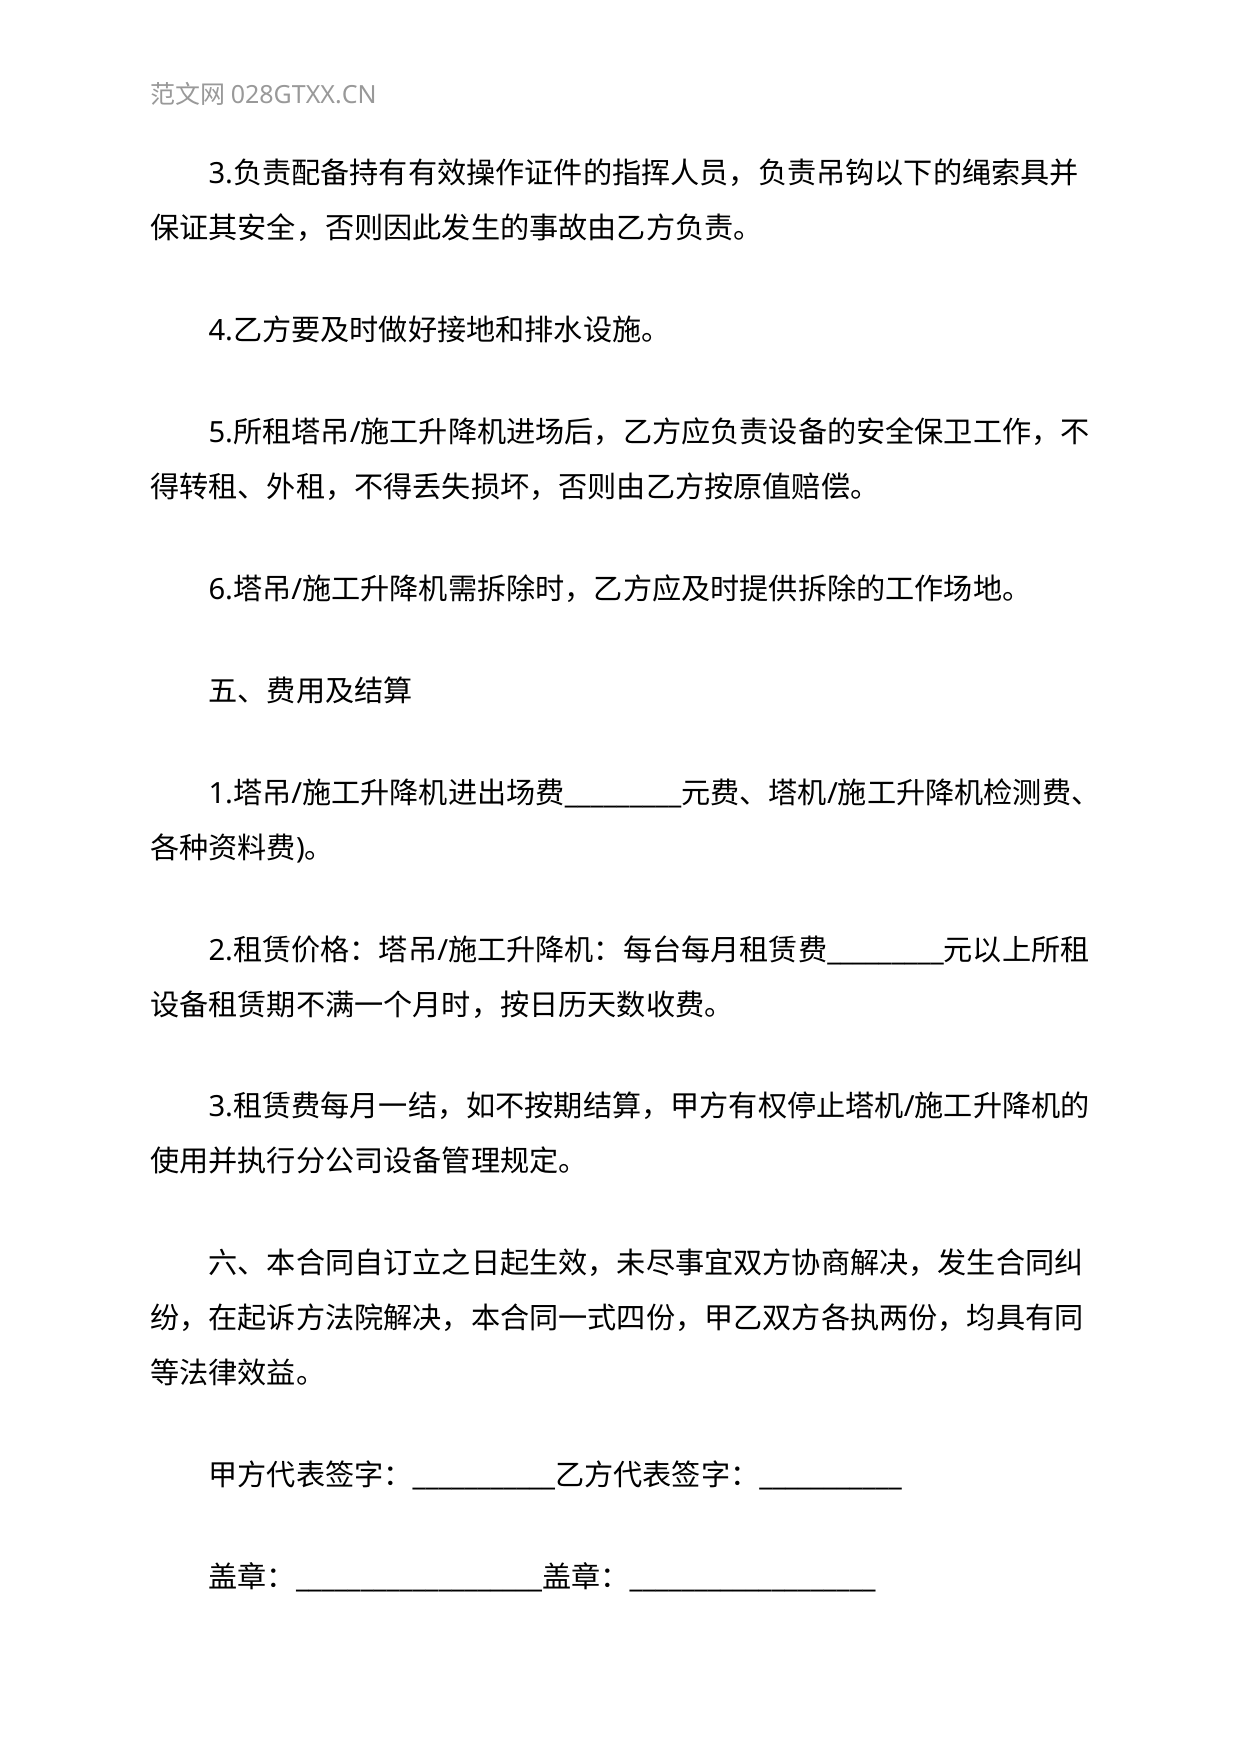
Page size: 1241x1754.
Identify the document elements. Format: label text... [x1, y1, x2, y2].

text 3.负责配备持有有效操作证件的指挥人员，负责吊钩以下的绳索具并保证其安全，否则因此发生的事故由乙方负责。 [150, 150, 1090, 247]
text 盖章：___________________盖章：___________________ [150, 1553, 1090, 1596]
text 2.租赁价格：塔吊/施工升降机：每台每月租赁费_________元以上所租设备租赁期不满一个月时，按日历天数收费。 [150, 926, 1090, 1023]
text 5.所租塔吊/施工升降机进场后，乙方应负责设备的安全保卫工作，不得转租、外租，不得丢失损坏，否则由乙方按原值赔偿。 [150, 409, 1090, 506]
text 甲方代表签字：___________乙方代表签字：___________ [150, 1451, 1090, 1494]
text 五、费用及结算 [150, 667, 1090, 710]
text 1.塔吊/施工升降机进出场费_________元费、塔机/施工升降机检测费、各种资料费)。 [150, 769, 1090, 867]
text 3.租赁费每月一结，如不按期结算，甲方有权停止塔机/施工升降机的使用并执行分公司设备管理规定。 [150, 1083, 1090, 1180]
text 4.乙方要及时做好接地和排水设施。 [150, 307, 1090, 349]
text 6.塔吊/施工升降机需拆除时，乙方应及时提供拆除的工作场地。 [150, 566, 1090, 608]
text 六、本合同自订立之日起生效，未尽事宜双方协商解决，发生合同纠纷，在起诉方法院解决，本合同一式四份，甲乙双方各执两份，均具有同等法律效益。 [150, 1240, 1090, 1392]
